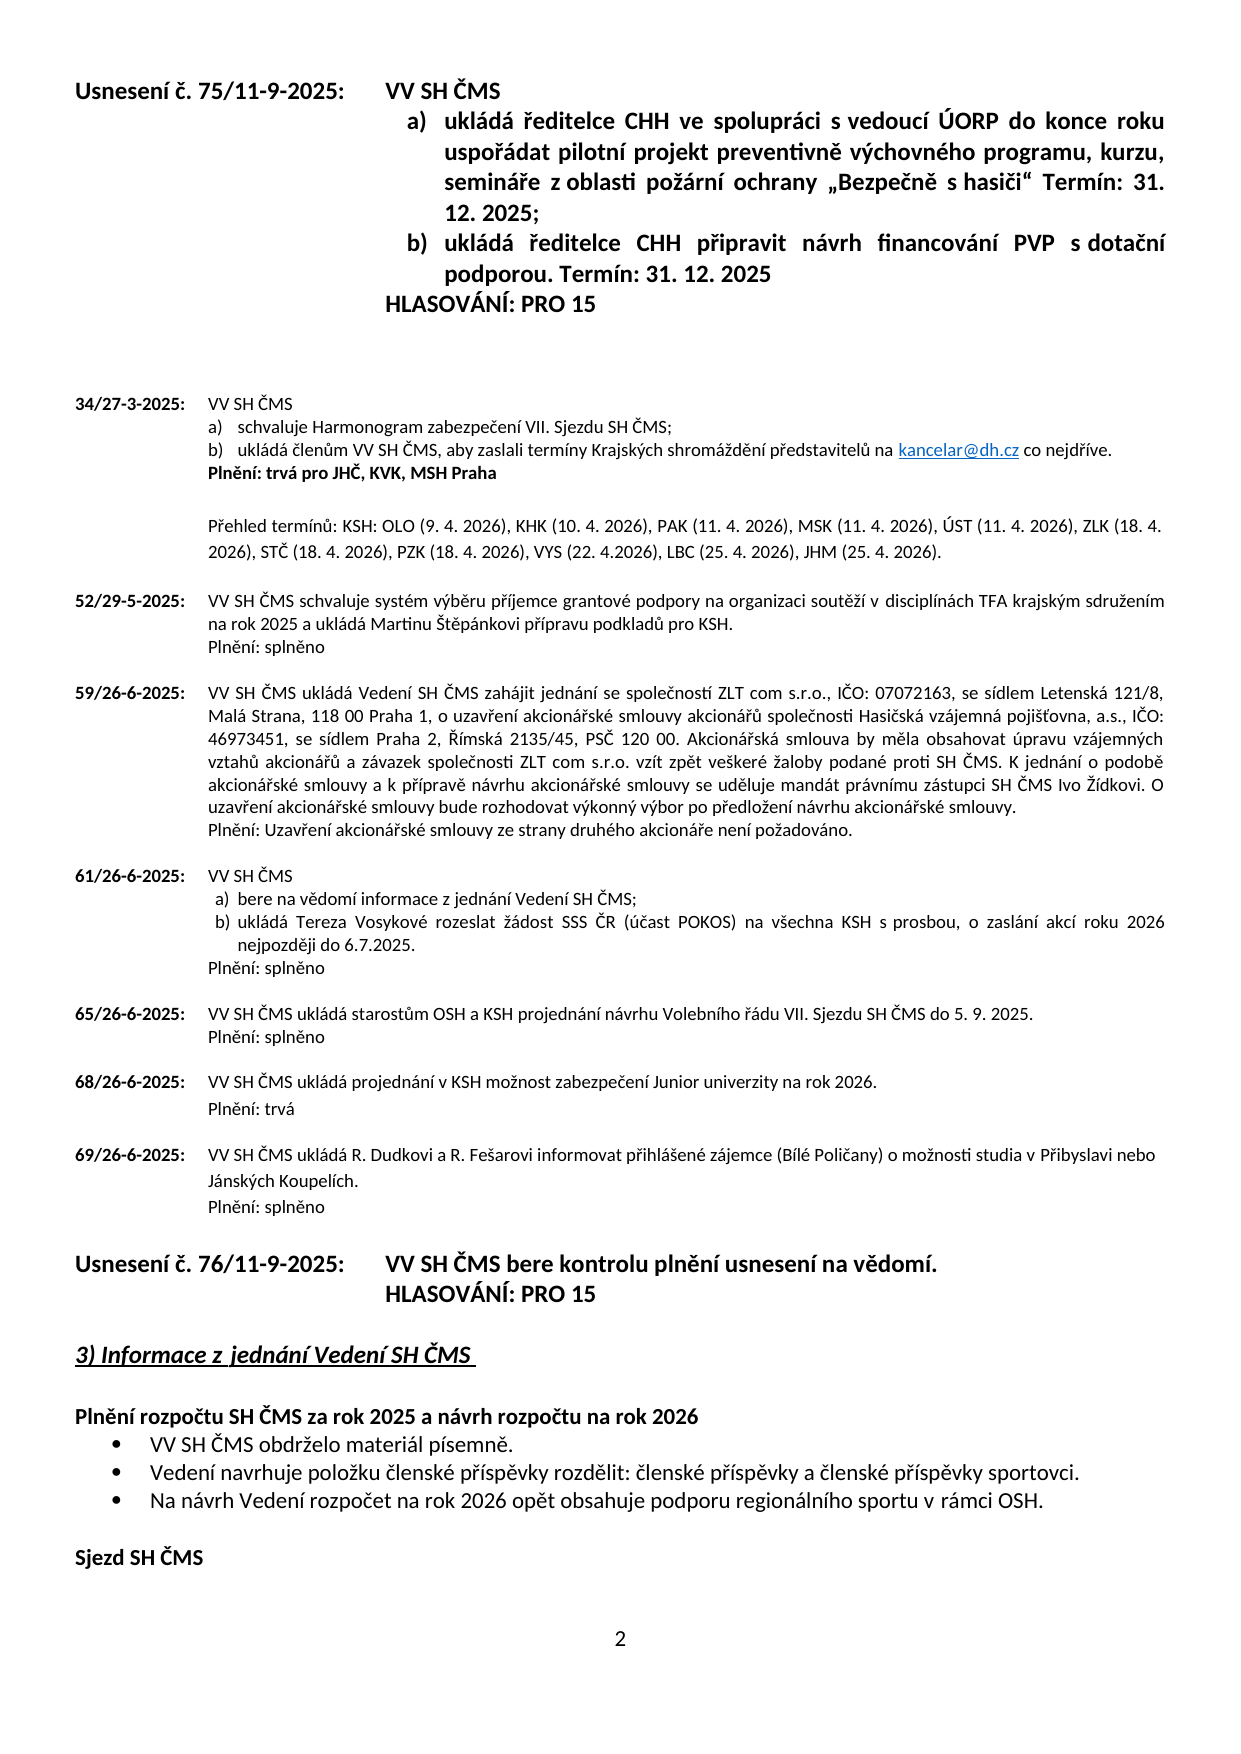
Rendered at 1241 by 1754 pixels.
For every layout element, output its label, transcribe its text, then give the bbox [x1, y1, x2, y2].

text 69/26-6-2025: VV SH ČMS ukládá R. Dudkovi a R. Fešarovi informovat přihlášené zájemce (Bílé Poličany) o možnosti studia v Přibyslavi nebo Jánských Koupelích. [75, 1143, 1165, 1192]
text 3) Informace z jednání Vedení SH ČMS [75, 1339, 1165, 1370]
list ukládá ředitelce CHH ve spolupráci s vedoucí ÚORP do konce roku uspořádat pilotní projekt preventivně výchovného programu, kurzu, semináře z oblasti požární ochrany „Bezpečně s hasiči“ Termín: 31. 12. 2025; [407, 106, 1165, 228]
list schvaluje Harmonogram zabezpečení VII. Sjezdu SH ČMS; [208, 415, 1165, 438]
text Plnění: trvá pro JHČ, KVK, MSH Praha [208, 461, 1165, 484]
text 34/27-3-2025: VV SH ČMS [75, 392, 1165, 415]
list Vedení navrhuje položku členské příspěvky rozdělit: členské příspěvky a členské příspěvky sportovci. [112, 1458, 1165, 1487]
list ukládá členům VV SH ČMS, aby zaslali termíny Krajských shromáždění představitelů na kancelar@dh.cz co nejdříve. [208, 438, 1165, 461]
text HLASOVÁNÍ: PRO 15 [385, 289, 1165, 319]
text 65/26-6-2025: VV SH ČMS ukládá starostům OSH a KSH projednání návrhu Volebního řádu VII. Sjezdu SH ČMS do 5. 9. 2025. [75, 1002, 1165, 1025]
text Usnesení č. 75/11-9-2025: VV SH ČMS [75, 75, 1165, 106]
list ukládá ředitelce CHH připravit návrh financování PVP s dotační podporou. Termín: 31. 12. 2025 [407, 228, 1165, 289]
text Sjezd SH ČMS [75, 1543, 1165, 1571]
list ukládá Tereza Vosykové rozeslat žádost SSS ČR (účast POKOS) na všechna KSH s prosbou, o zaslání akcí roku 2026 nejpozději do 6.7.2025. [215, 910, 1165, 956]
list Na návrh Vedení rozpočet na rok 2026 opět obsahuje podporu regionálního sportu v rámci OSH. [112, 1487, 1165, 1514]
list bere na vědomí informace z jednání Vedení SH ČMS; [215, 887, 1165, 910]
text Plnění: trvá [208, 1097, 1165, 1120]
text 68/26-6-2025: VV SH ČMS ukládá projednání v KSH možnost zabezpečení Junior univerzity na rok 2026. [75, 1071, 1165, 1094]
text Plnění: splněno [208, 1196, 1165, 1218]
text 52/29-5-2025: VV SH ČMS schvaluje systém výběru příjemce grantové podpory na organizaci soutěží v disciplínách TFA krajským sdružením na rok 2025 a ukládá Martinu Štěpánkovi přípravu podkladů pro KSH. [75, 589, 1165, 635]
text Plnění: Uzavření akcionářské smlouvy ze strany druhého akcionáře není požadováno. [208, 819, 1165, 842]
text Plnění rozpočtu SH ČMS za rok 2025 a návrh rozpočtu na rok 2026 [75, 1402, 1165, 1431]
text 61/26-6-2025: VV SH ČMS [75, 864, 1165, 887]
text Plnění: splněno [134, 1025, 1165, 1048]
text 59/26-6-2025: VV SH ČMS ukládá Vedení SH ČMS zahájit jednání se společností ZLT com s.r.o., IČO: 07072163, se sídlem Letenská 121/8, Malá Strana, 118 00 Praha 1, o uzavření akcionářské smlouvy akcionářů společnosti Hasičská vzájemná pojišťovna, a.s., IČO: 46973451, se sídlem Praha 2, Římská 2135/45, PSČ 120 00. Akcionářská smlouva by měla obsahovat úpravu vzájemných vztahů akcionářů a závazek společnosti ZLT com s.r.o. vzít zpět veškeré žaloby podané proti SH ČMS. K jednání o podobě akcionářské smlouvy a k přípravě návrhu akcionářské smlouvy se uděluje mandát právnímu zástupci SH ČMS Ivo Žídkovi. O uzavření akcionářské smlouvy bude rozhodovat výkonný výbor po předložení návrhu akcionářské smlouvy. [75, 681, 1165, 819]
text HLASOVÁNÍ: PRO 15 [385, 1278, 1165, 1309]
text Plnění: splněno [208, 956, 1165, 979]
text Přehled termínů: KSH: OLO (9. 4. 2026), KHK (10. 4. 2026), PAK (11. 4. 2026), MSK (11. 4. 2026), ÚST (11. 4. 2026), ZLK (18. 4. 2026), STČ (18. 4. 2026), PZK (18. 4. 2026), VYS (22. 4.2026), LBC (25. 4. 2026), JHM (25. 4. 2026). [208, 514, 1165, 563]
list VV SH ČMS obdrželo materiál písemně. [112, 1431, 1165, 1458]
text Plnění: splněno [208, 635, 1165, 658]
text Usnesení č. 76/11-9-2025: VV SH ČMS bere kontrolu plnění usnesení na vědomí. [75, 1248, 1165, 1278]
